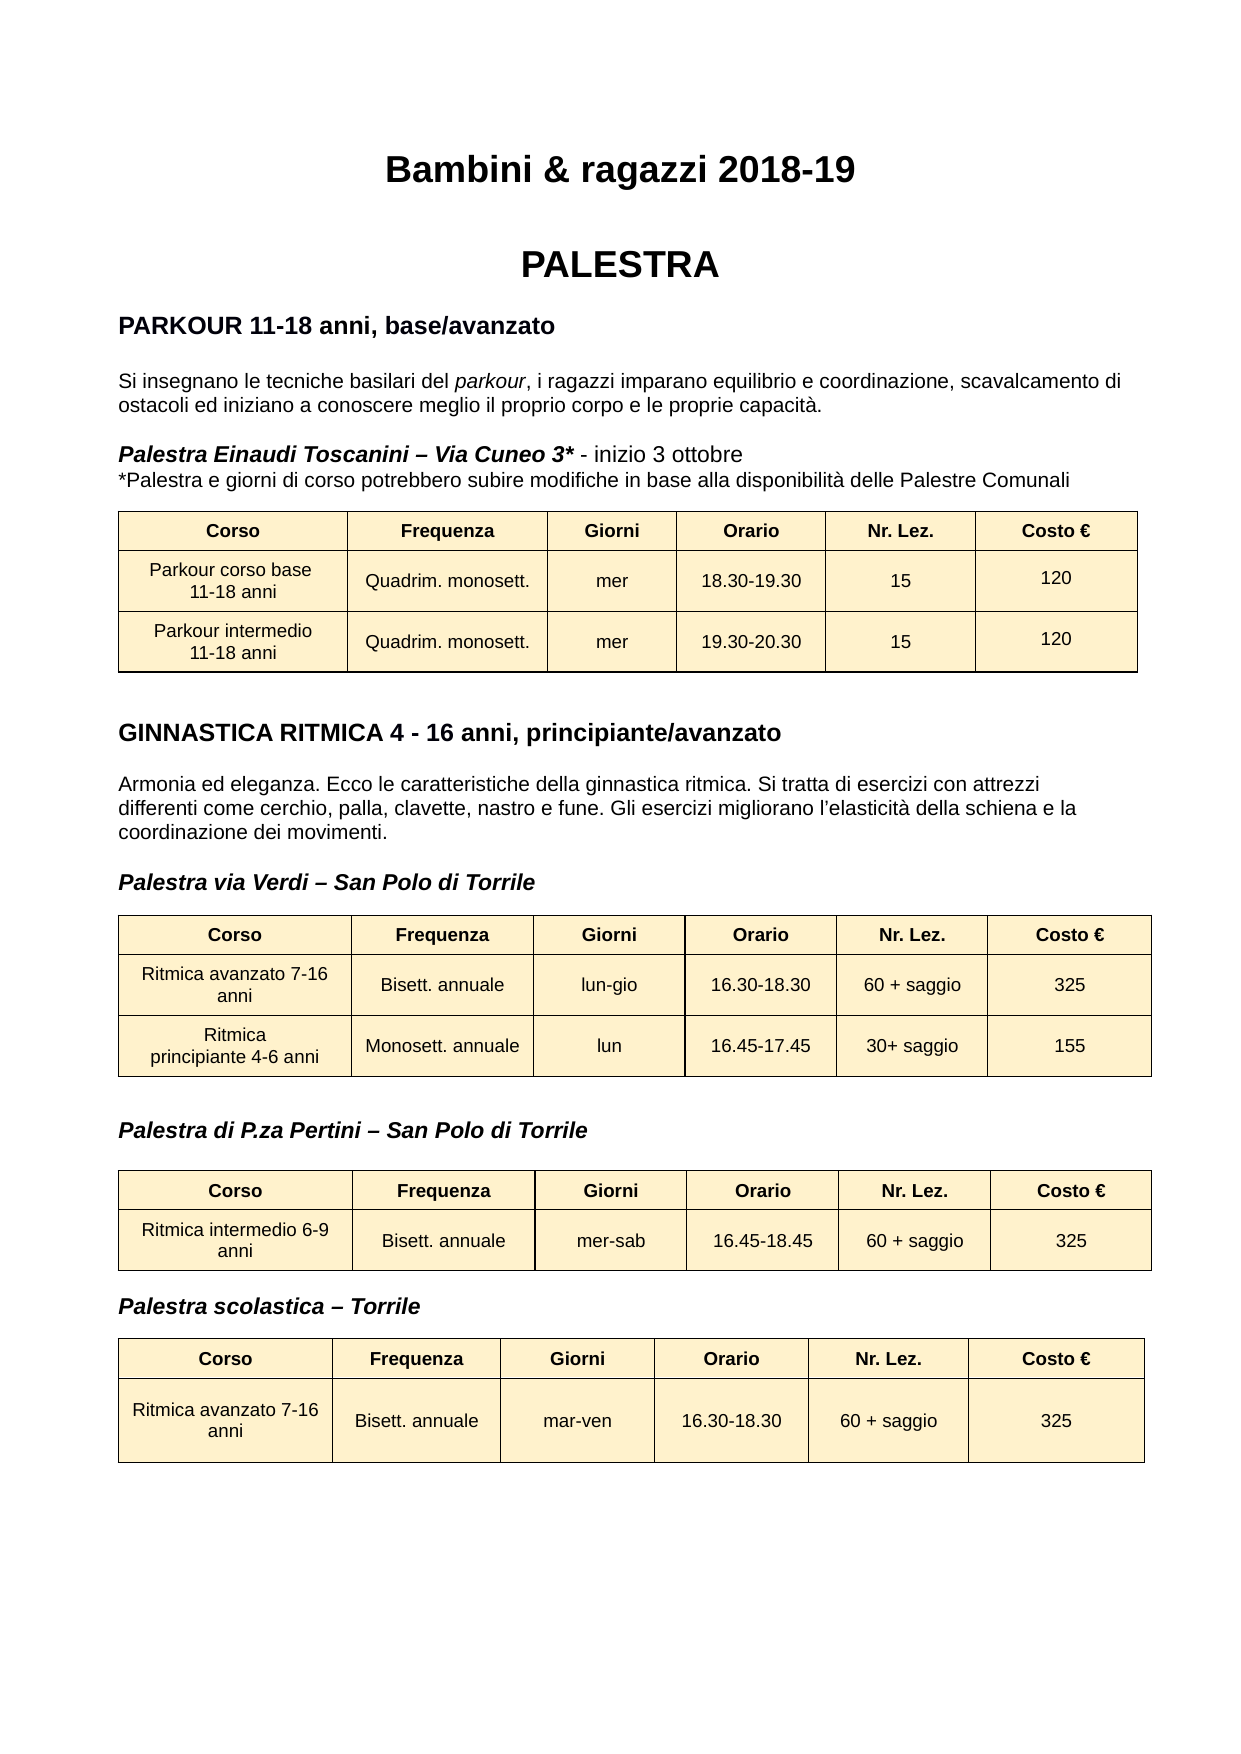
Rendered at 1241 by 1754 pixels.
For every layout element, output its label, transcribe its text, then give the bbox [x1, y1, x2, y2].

table_header Nr. Lez. [809, 1339, 968, 1377]
text Bambini & ragazzi 2018-19 [118, 148, 1122, 191]
table_cell Bisett. annuale [333, 1379, 500, 1462]
table_cell 30+ saggio [837, 1016, 987, 1076]
table_cell Parkour intermedio 11-18 anni [119, 612, 347, 671]
table_cell Quadrim. monosett. [348, 612, 547, 671]
table_header Giorni [548, 512, 676, 550]
table_header Orario [677, 512, 825, 550]
table_cell Ritmica avanzato 7-16 anni [119, 1379, 332, 1462]
table_header Frequenza [348, 512, 547, 550]
table_header Frequenza [352, 916, 533, 954]
table_cell 16.45-18.45 [687, 1210, 838, 1270]
table_header Costo € [988, 916, 1151, 954]
table_cell mer [548, 551, 676, 611]
table_header Corso [119, 512, 347, 550]
text PALESTRA [118, 242, 1122, 311]
table_cell 325 [988, 955, 1151, 1015]
table_header Corso [119, 916, 351, 954]
table_cell Ritmica principiante 4-6 anni [119, 1016, 351, 1076]
table_cell 16.30-18.30 [686, 955, 836, 1015]
text Palestra scolastica – Torrile [118, 1293, 1122, 1319]
table_header Orario [687, 1171, 838, 1209]
text Si insegnano le tecniche basilari del parkour, i ragazzi imparano equilibrio e coordinazione, scavalcamento di ostacoli ed iniziano a conoscere meglio il proprio corpo e le proprie capacità. [118, 339, 1122, 417]
table_cell 325 [991, 1210, 1151, 1270]
table_cell lun-gio [534, 955, 684, 1015]
table_header Corso [119, 1171, 352, 1209]
table_cell 18.30-19.30 [677, 551, 825, 611]
table_header Corso [119, 1339, 332, 1377]
table_cell 60 + saggio [837, 955, 987, 1015]
text *Palestra e giorni di corso potrebbero subire modifiche in base alla disponibilità delle Palestre Comunali [118, 467, 1122, 491]
table_cell 155 [988, 1016, 1151, 1076]
table_cell Ritmica avanzato 7-16 anni [119, 955, 351, 1015]
text PARKOUR 11-18 anni, base/avanzato [118, 311, 1122, 339]
table_header Orario [655, 1339, 808, 1377]
table_header Costo € [991, 1171, 1151, 1209]
table_header Nr. Lez. [826, 512, 975, 550]
table_header Giorni [536, 1171, 686, 1209]
table_cell Quadrim. monosett. [348, 551, 547, 611]
table_cell Bisett. annuale [353, 1210, 534, 1270]
table_cell 19.30-20.30 [677, 612, 825, 671]
table_cell 120 [976, 612, 1137, 671]
table_cell lun [534, 1016, 684, 1076]
text Palestra di P.za Pertini – San Polo di Torrile [118, 1117, 1122, 1144]
table_cell 325 [969, 1379, 1144, 1462]
text Palestra via Verdi – San Polo di Torrile [118, 869, 1122, 895]
table_header Frequenza [353, 1171, 534, 1209]
table_cell Monosett. annuale [352, 1016, 533, 1076]
table_cell Bisett. annuale [352, 955, 533, 1015]
table_header Nr. Lez. [837, 916, 987, 954]
table_cell Parkour corso base 11-18 anni [119, 551, 347, 611]
table_header Nr. Lez. [839, 1171, 990, 1209]
table_header Giorni [501, 1339, 654, 1377]
table_cell 120 [976, 551, 1137, 611]
table_cell mar-ven [501, 1379, 654, 1462]
table_cell 60 + saggio [839, 1210, 990, 1270]
table_header Costo € [976, 512, 1137, 550]
table_cell 16.45-17.45 [686, 1016, 836, 1076]
table_header Orario [686, 916, 836, 954]
table_cell 60 + saggio [809, 1379, 968, 1462]
table_cell mer [548, 612, 676, 671]
table_header Costo € [969, 1339, 1144, 1377]
table_cell mer-sab [536, 1210, 686, 1270]
table_cell Ritmica intermedio 6-9 anni [119, 1210, 352, 1270]
table_cell 15 [826, 612, 975, 671]
table_cell 16.30-18.30 [655, 1379, 808, 1462]
table_header Giorni [534, 916, 684, 954]
table_cell 15 [826, 551, 975, 611]
text Armonia ed eleganza. Ecco le caratteristiche della ginnastica ritmica. Si tratta di esercizi con attrezzi differenti come cerchio, palla, clavette, nastro e fune. Gli esercizi migliorano l’elasticità della schiena e la coordinazione dei movimenti. [118, 772, 1122, 869]
text GINNASTICA RITMICA 4 - 16 anni, principiante/avanzato [118, 718, 1122, 747]
table_header Frequenza [333, 1339, 500, 1377]
text Palestra Einaudi Toscanini – Via Cuneo 3* - inizio 3 ottobre [118, 441, 1122, 467]
